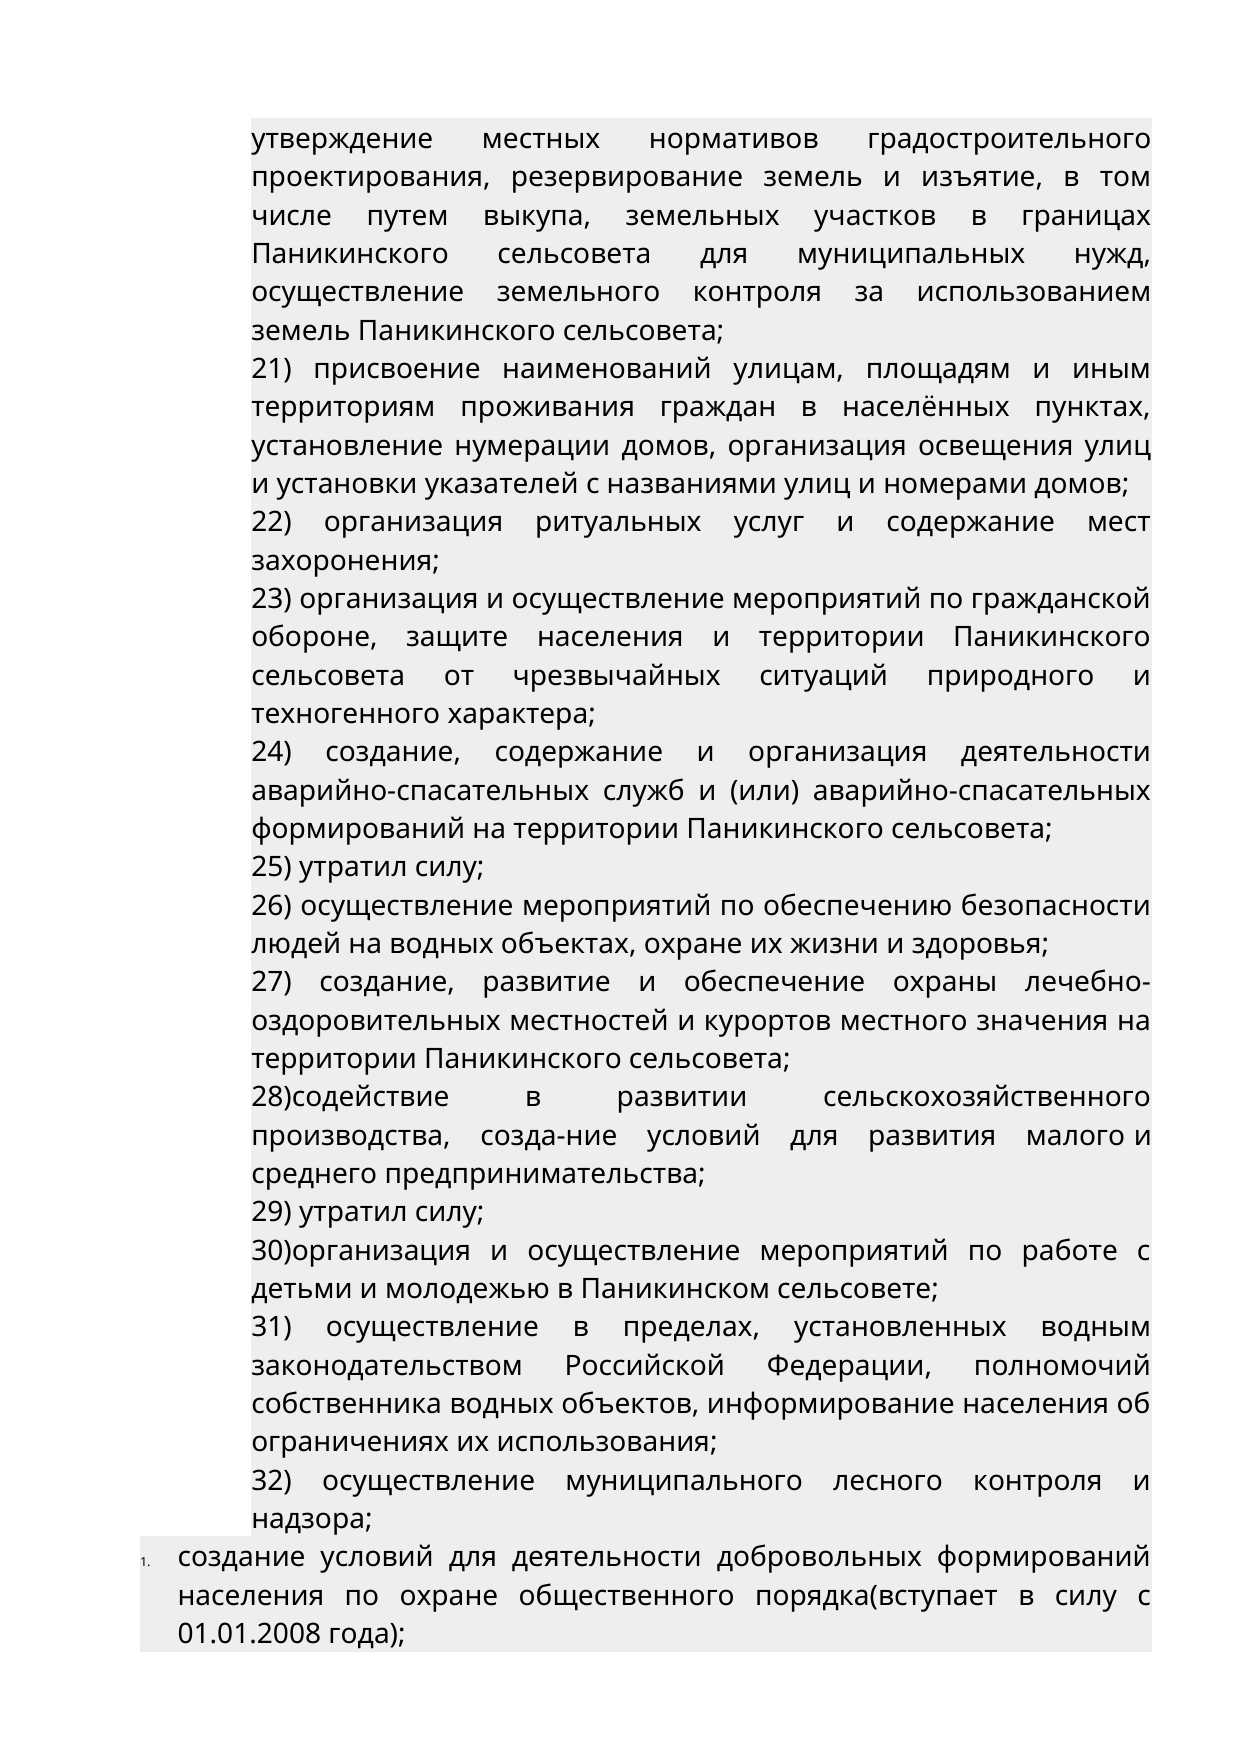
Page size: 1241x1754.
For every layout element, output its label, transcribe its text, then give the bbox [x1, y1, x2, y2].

text 25) утратил силу; [251, 847, 1152, 885]
text 29) утратил силу; [251, 1192, 1152, 1230]
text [251, 118, 1152, 348]
text 28)содействие в развитии сельскохозяйственного производства, созда-ние условий для развития малого и среднего предпринимательства; [251, 1077, 1152, 1192]
list создание условий для деятельности добровольных формирований населения по охране общественного порядка(вступает в силу с 01.01.2008 года); [140, 1537, 1152, 1652]
text 23) организация и осуществление мероприятий по гражданской обороне, защите населения и территории Паникинского сельсовета от чрезвычайных ситуаций природного и техногенного характера; [251, 578, 1152, 732]
text 30)организация и осуществление мероприятий по работе с детьми и молодежью в Паникинском сельсовете; [251, 1230, 1152, 1307]
text 21) присвоение наименований улицам, площадям и иным территориям проживания граждан в населённых пунктах, установление нумерации домов, организация освещения улиц и установки указателей с названиями улиц и номерами домов; [251, 348, 1152, 502]
text 24) создание, содержание и организация деятельности аварийно-спасательных служб и (или) аварийно-спасательных формирований на территории Паникинского сельсовета; [251, 732, 1152, 847]
text 31) осуществление в пределах, установленных водным законодательством Российской Федерации, полномочий собственника водных объектов, информирование населения об ограничениях их использования; [251, 1307, 1152, 1460]
text 27) создание, развитие и обеспечение охраны лечебно-оздоровительных местностей и курортов местного значения на территории Паникинского сельсовета; [251, 962, 1152, 1077]
text 26) осуществление мероприятий по обеспечению безопасности людей на водных объектах, охране их жизни и здоровья; [251, 885, 1152, 962]
text 32) осуществление муниципального лесного контроля и надзора; [251, 1460, 1152, 1537]
text 22) организация ритуальных услуг и содержание мест захоронения; [251, 502, 1152, 578]
